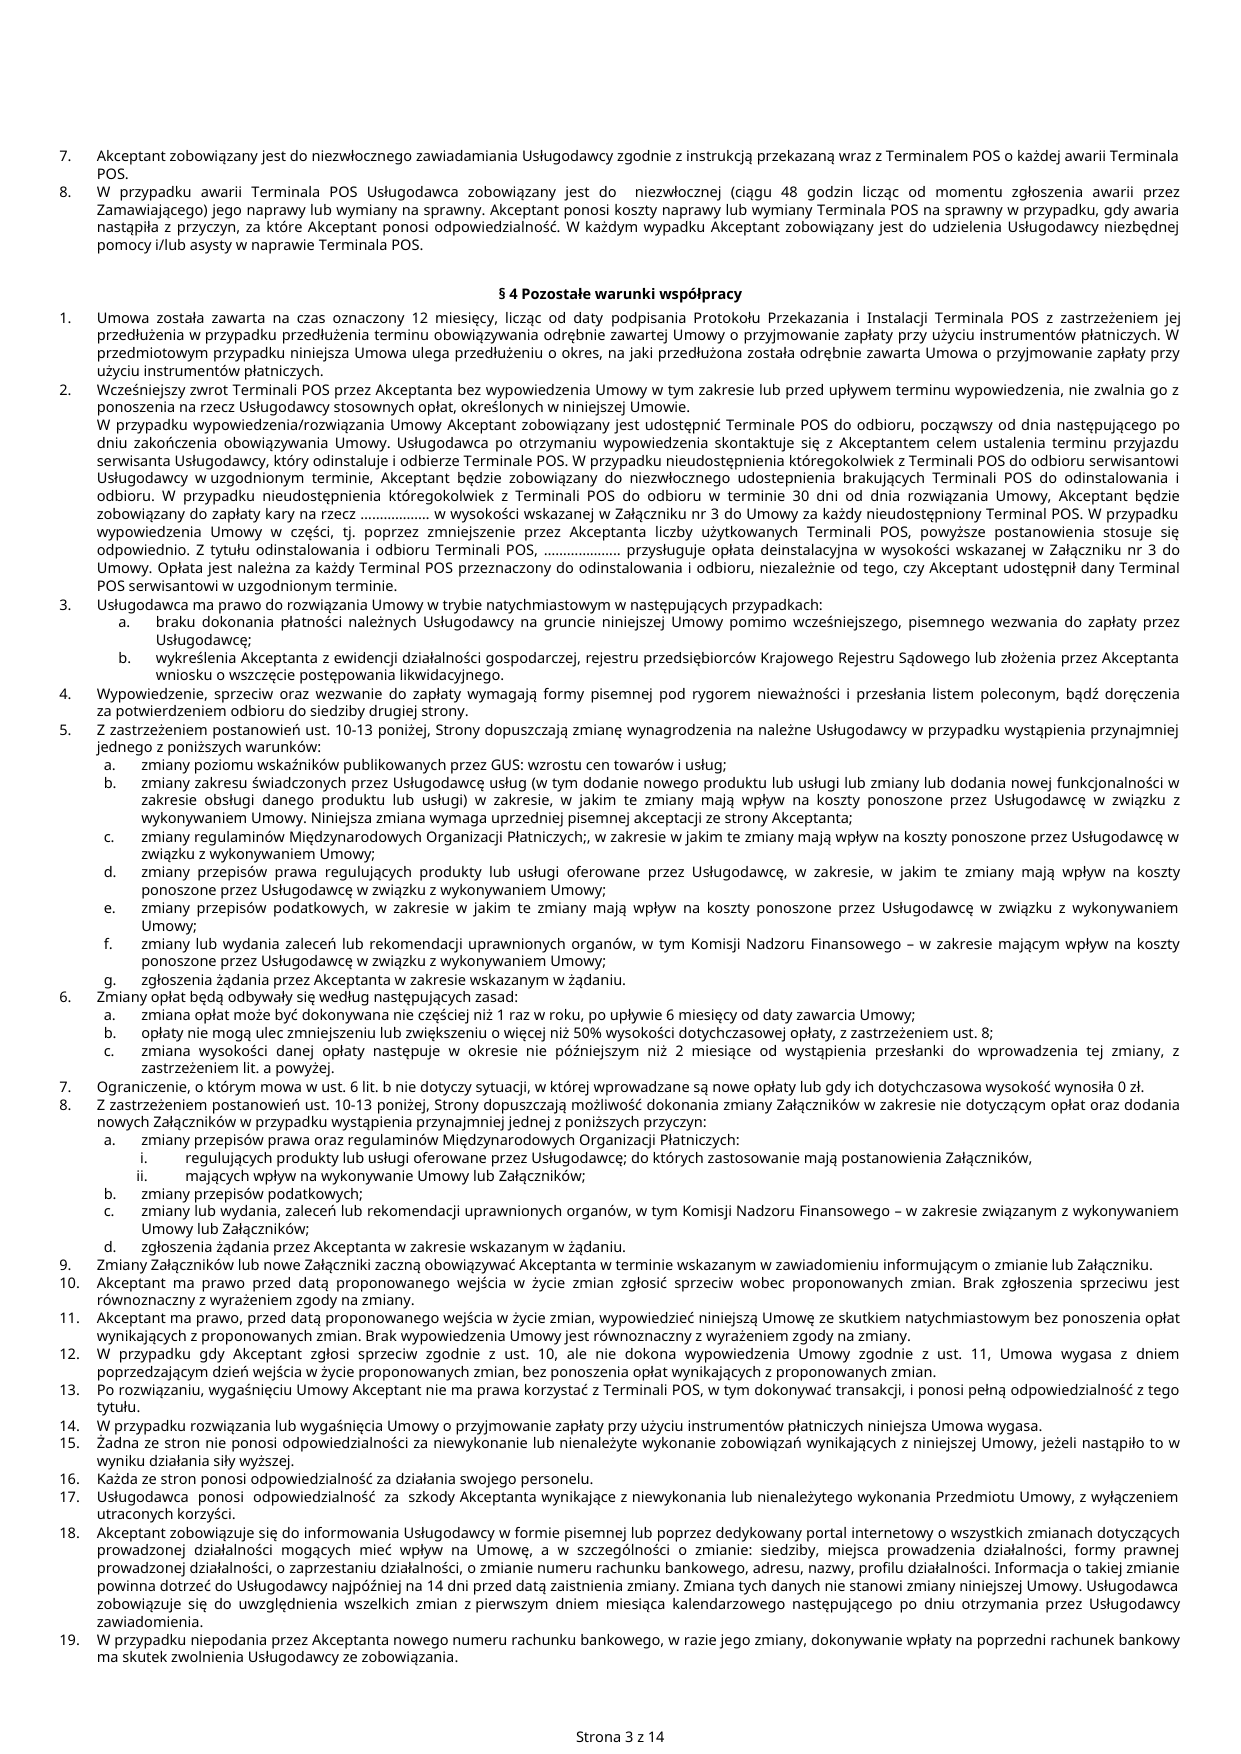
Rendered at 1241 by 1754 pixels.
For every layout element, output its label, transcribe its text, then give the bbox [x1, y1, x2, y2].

list zmiany przepisów podatkowych, w zakresie w jakim te zmiany mają wpływ na koszty ponoszone przez Usługodawcę w związku z wykonywaniem Umowy; [103, 899, 1181, 935]
list W przypadku niepodania przez Akceptanta nowego numeru rachunku bankowego, w razie jego zmiany, dokonywanie wpłaty na poprzedni rachunek bankowy ma skutek zwolnienia Usługodawcy ze zobowiązania. [59, 1631, 1181, 1667]
list zmiana wysokości danej opłaty następuje w okresie nie późniejszym niż 2 miesiące od wystąpienia przesłanki do wprowadzenia tej zmiany, z zastrzeżeniem lit. a powyżej. [103, 1042, 1181, 1078]
list Żadna ze stron nie ponosi odpowiedzialności za niewykonanie lub nienależyte wykonanie zobowiązań wynikających z niniejszej Umowy, jeżeli nastąpiło to w wyniku działania siły wyższej. [59, 1435, 1181, 1471]
list Umowa została zawarta na czas oznaczony 12 miesięcy, licząc od daty podpisania Protokołu Przekazania i Instalacji Terminala POS z zastrzeżeniem jej przedłużenia w przypadku przedłużenia terminu obowiązywania odrębnie zawartej Umowy o przyjmowanie zapłaty przy użyciu instrumentów płatniczych. W przedmiotowym przypadku niniejsza Umowa ulega przedłużeniu o okres, na jaki przedłużona została odrębnie zawarta Umowa o przyjmowanie zapłaty przy użyciu instrumentów płatniczych. [59, 309, 1181, 381]
list Wcześniejszy zwrot Terminali POS przez Akceptanta bez wypowiedzenia Umowy w tym zakresie lub przed upływem terminu wypowiedzenia, nie zwalnia go z ponoszenia na rzecz Usługodawcy stosownych opłat, określonych w niniejszej Umowie. [59, 381, 1181, 417]
list Akceptant zobowiązany jest do niezwłocznego zawiadamiania Usługodawcy zgodnie z instrukcją przekazaną wraz z Terminalem POS o każdej awarii Terminala POS. [59, 148, 1181, 183]
list Usługodawca ma prawo do rozwiązania Umowy w trybie natychmiastowym w następujących przypadkach: [59, 596, 1181, 614]
list Po rozwiązaniu, wygaśnięciu Umowy Akceptant nie ma prawa korzystać z Terminali POS, w tym dokonywać transakcji, i ponosi pełną odpowiedzialność z tego tytułu. [59, 1381, 1181, 1417]
list zmiany przepisów prawa regulujących produkty lub usługi oferowane przez Usługodawcę, w zakresie, w jakim te zmiany mają wpływ na koszty ponoszone przez Usługodawcę w związku z wykonywaniem Umowy; [103, 864, 1181, 899]
list zgłoszenia żądania przez Akceptanta w zakresie wskazanym w żądaniu. [103, 1238, 1181, 1256]
list W przypadku rozwiązania lub wygaśnięcia Umowy o przyjmowanie zapłaty przy użyciu instrumentów płatniczych niniejsza Umowa wygasa. [59, 1417, 1181, 1435]
list regulujących produkty lub usługi oferowane przez Usługodawcę; do których zastosowanie mają postanowienia Załączników, [148, 1149, 1181, 1167]
list zmiany zakresu świadczonych przez Usługodawcę usług (w tym dodanie nowego produktu lub usługi lub zmiany lub dodania nowej funkcjonalności w zakresie obsługi danego produktu lub usługi) w zakresie, w jakim te zmiany mają wpływ na koszty ponoszone przez Usługodawcę w związku z wykonywaniem Umowy. Niniejsza zmiana wymaga uprzedniej pisemnej akceptacji ze strony Akceptanta; [103, 774, 1181, 828]
list Z zastrzeżeniem postanowień ust. 10-13 poniżej, Strony dopuszczają zmianę wynagrodzenia na należne Usługodawcy w przypadku wystąpienia przynajmniej jednego z poniższych warunków: [59, 721, 1181, 757]
text § 4 Pozostałe warunki współpracy [59, 285, 1181, 303]
list Akceptant ma prawo przed datą proponowanego wejścia w życie zmian zgłosić sprzeciw wobec proponowanych zmian. Brak zgłoszenia sprzeciwu jest równoznaczny z wyrażeniem zgody na zmiany. [59, 1274, 1181, 1310]
list mających wpływ na wykonywanie Umowy lub Załączników; [148, 1167, 1181, 1185]
list zmiany lub wydania zaleceń lub rekomendacji uprawnionych organów, w tym Komisji Nadzoru Finansowego – w zakresie mającym wpływ na koszty ponoszone przez Usługodawcę w związku z wykonywaniem Umowy; [103, 935, 1181, 971]
list wykreślenia Akceptanta z ewidencji działalności gospodarczej, rejestru przedsiębiorców Krajowego Rejestru Sądowego lub złożenia przez Akceptanta wniosku o wszczęcie postępowania likwidacyjnego. [118, 649, 1181, 685]
list Usługodawca ponosi odpowiedzialność za szkody Akceptanta wynikające z niewykonania lub nienależytego wykonania Przedmiotu Umowy, z wyłączeniem utraconych korzyści. [59, 1488, 1181, 1524]
list Z zastrzeżeniem postanowień ust. 10-13 poniżej, Strony dopuszczają możliwość dokonania zmiany Załączników w zakresie nie dotyczącym opłat oraz dodania nowych Załączników w przypadku wystąpienia przynajmniej jednej z poniższych przyczyn: [59, 1096, 1181, 1131]
list zmiany przepisów prawa oraz regulaminów Międzynarodowych Organizacji Płatniczych: [103, 1131, 1181, 1149]
list zmiany poziomu wskaźników publikowanych przez GUS: wzrostu cen towarów i usług; [103, 757, 1181, 774]
list Wypowiedzenie, sprzeciw oraz wezwanie do zapłaty wymagają formy pisemnej pod rygorem nieważności i przesłania listem poleconym, bądź doręczenia za potwierdzeniem odbioru do siedziby drugiej strony. [59, 685, 1181, 721]
list zmiana opłat może być dokonywana nie częściej niż 1 raz w roku, po upływie 6 miesięcy od daty zawarcia Umowy; [103, 1007, 1181, 1024]
list Akceptant zobowiązuje się do informowania Usługodawcy w formie pisemnej lub poprzez dedykowany portal internetowy o wszystkich zmianach dotyczących prowadzonej działalności mogących mieć wpływ na Umowę, a w szczególności o zmianie: siedziby, miejsca prowadzenia działalności, formy prawnej prowadzonej działalności, o zaprzestaniu działalności, o zmianie numeru rachunku bankowego, adresu, nazwy, profilu działalności. Informacja o takiej zmianie powinna dotrzeć do Usługodawcy najpóźniej na 14 dni przed datą zaistnienia zmiany. Zmiana tych danych nie stanowi zmiany niniejszej Umowy. Usługodawca zobowiązuje się do uwzględnienia wszelkich zmian z pierwszym dniem miesiąca kalendarzowego następującego po dniu otrzymania przez Usługodawcy zawiadomienia. [59, 1524, 1181, 1631]
list W przypadku awarii Terminala POS Usługodawca zobowiązany jest do niezwłocznej (ciągu 48 godzin licząc od momentu zgłoszenia awarii przez Zamawiającego) jego naprawy lub wymiany na sprawny. Akceptant ponosi koszty naprawy lub wymiany Terminala POS na sprawny w przypadku, gdy awaria nastąpiła z przyczyn, za które Akceptant ponosi odpowiedzialność. W każdym wypadku Akceptant zobowiązany jest do udzielenia Usługodawcy niezbędnej pomocy i/lub asysty w naprawie Terminala POS. [59, 183, 1181, 255]
list Ograniczenie, o którym mowa w ust. 6 lit. b nie dotyczy sytuacji, w której wprowadzane są nowe opłaty lub gdy ich dotychczasowa wysokość wynosiła 0 zł. [59, 1078, 1181, 1096]
list Akceptant ma prawo, przed datą proponowanego wejścia w życie zmian, wypowiedzieć niniejszą Umowę ze skutkiem natychmiastowym bez ponoszenia opłat wynikających z proponowanych zmian. Brak wypowiedzenia Umowy jest równoznaczny z wyrażeniem zgody na zmiany. [59, 1310, 1181, 1346]
list Każda ze stron ponosi odpowiedzialność za działania swojego personelu. [59, 1471, 1181, 1488]
list zmiany regulaminów Międzynarodowych Organizacji Płatniczych;, w zakresie w jakim te zmiany mają wpływ na koszty ponoszone przez Usługodawcę w związku z wykonywaniem Umowy; [103, 828, 1181, 864]
list W przypadku gdy Akceptant zgłosi sprzeciw zgodnie z ust. 10, ale nie dokona wypowiedzenia Umowy zgodnie z ust. 11, Umowa wygasa z dniem poprzedzającym dzień wejścia w życie proponowanych zmian, bez ponoszenia opłat wynikających z proponowanych zmian. [59, 1346, 1181, 1381]
list Zmiany Załączników lub nowe Załączniki zaczną obowiązywać Akceptanta w terminie wskazanym w zawiadomieniu informującym o zmianie lub Załączniku. [59, 1256, 1181, 1274]
list Zmiany opłat będą odbywały się według następujących zasad: [59, 989, 1181, 1007]
text W przypadku wypowiedzenia/rozwiązania Umowy Akceptant zobowiązany jest udostępnić Terminale POS do odbioru, począwszy od dnia następującego po dniu zakończenia obowiązywania Umowy. Usługodawca po otrzymaniu wypowiedzenia skontaktuje się z Akceptantem celem ustalenia terminu przyjazdu serwisanta Usługodawcy, który odinstaluje i odbierze Terminale POS. W przypadku nieudostępnienia któregokolwiek z Terminali POS do odbioru serwisantowi Usługodawcy w uzgodnionym terminie, Akceptant będzie zobowiązany do niezwłocznego udostepnienia brakujących Terminali POS do odinstalowania i odbioru. W przypadku nieudostępnienia któregokolwiek z Terminali POS do odbioru w terminie 30 dni od dnia rozwiązania Umowy, Akceptant będzie zobowiązany do zapłaty kary na rzecz ……………… w wysokości wskazanej w Załączniku nr 3 do Umowy za każdy nieudostępniony Terminal POS. W przypadku wypowiedzenia Umowy w części, tj. poprzez zmniejszenie przez Akceptanta liczby użytkowanych Terminali POS, powyższe postanowienia stosuje się odpowiednio. Z tytułu odinstalowania i odbioru Terminali POS, ……………….. przysługuje opłata deinstalacyjna w wysokości wskazanej w Załączniku nr 3 do Umowy. Opłata jest należna za każdy Terminal POS przeznaczony do odinstalowania i odbioru, niezależnie od tego, czy Akceptant udostępnił dany Terminal POS serwisantowi w uzgodnionym terminie. [97, 417, 1181, 596]
list zmiany przepisów podatkowych; [103, 1185, 1181, 1203]
list zmiany lub wydania, zaleceń lub rekomendacji uprawnionych organów, w tym Komisji Nadzoru Finansowego – w zakresie związanym z wykonywaniem Umowy lub Załączników; [103, 1203, 1181, 1238]
list braku dokonania płatności należnych Usługodawcy na gruncie niniejszej Umowy pomimo wcześniejszego, pisemnego wezwania do zapłaty przez Usługodawcę; [118, 614, 1181, 649]
list zgłoszenia żądania przez Akceptanta w zakresie wskazanym w żądaniu. [103, 971, 1181, 989]
list opłaty nie mogą ulec zmniejszeniu lub zwiększeniu o więcej niż 50% wysokości dotychczasowej opłaty, z zastrzeżeniem ust. 8; [103, 1024, 1181, 1042]
